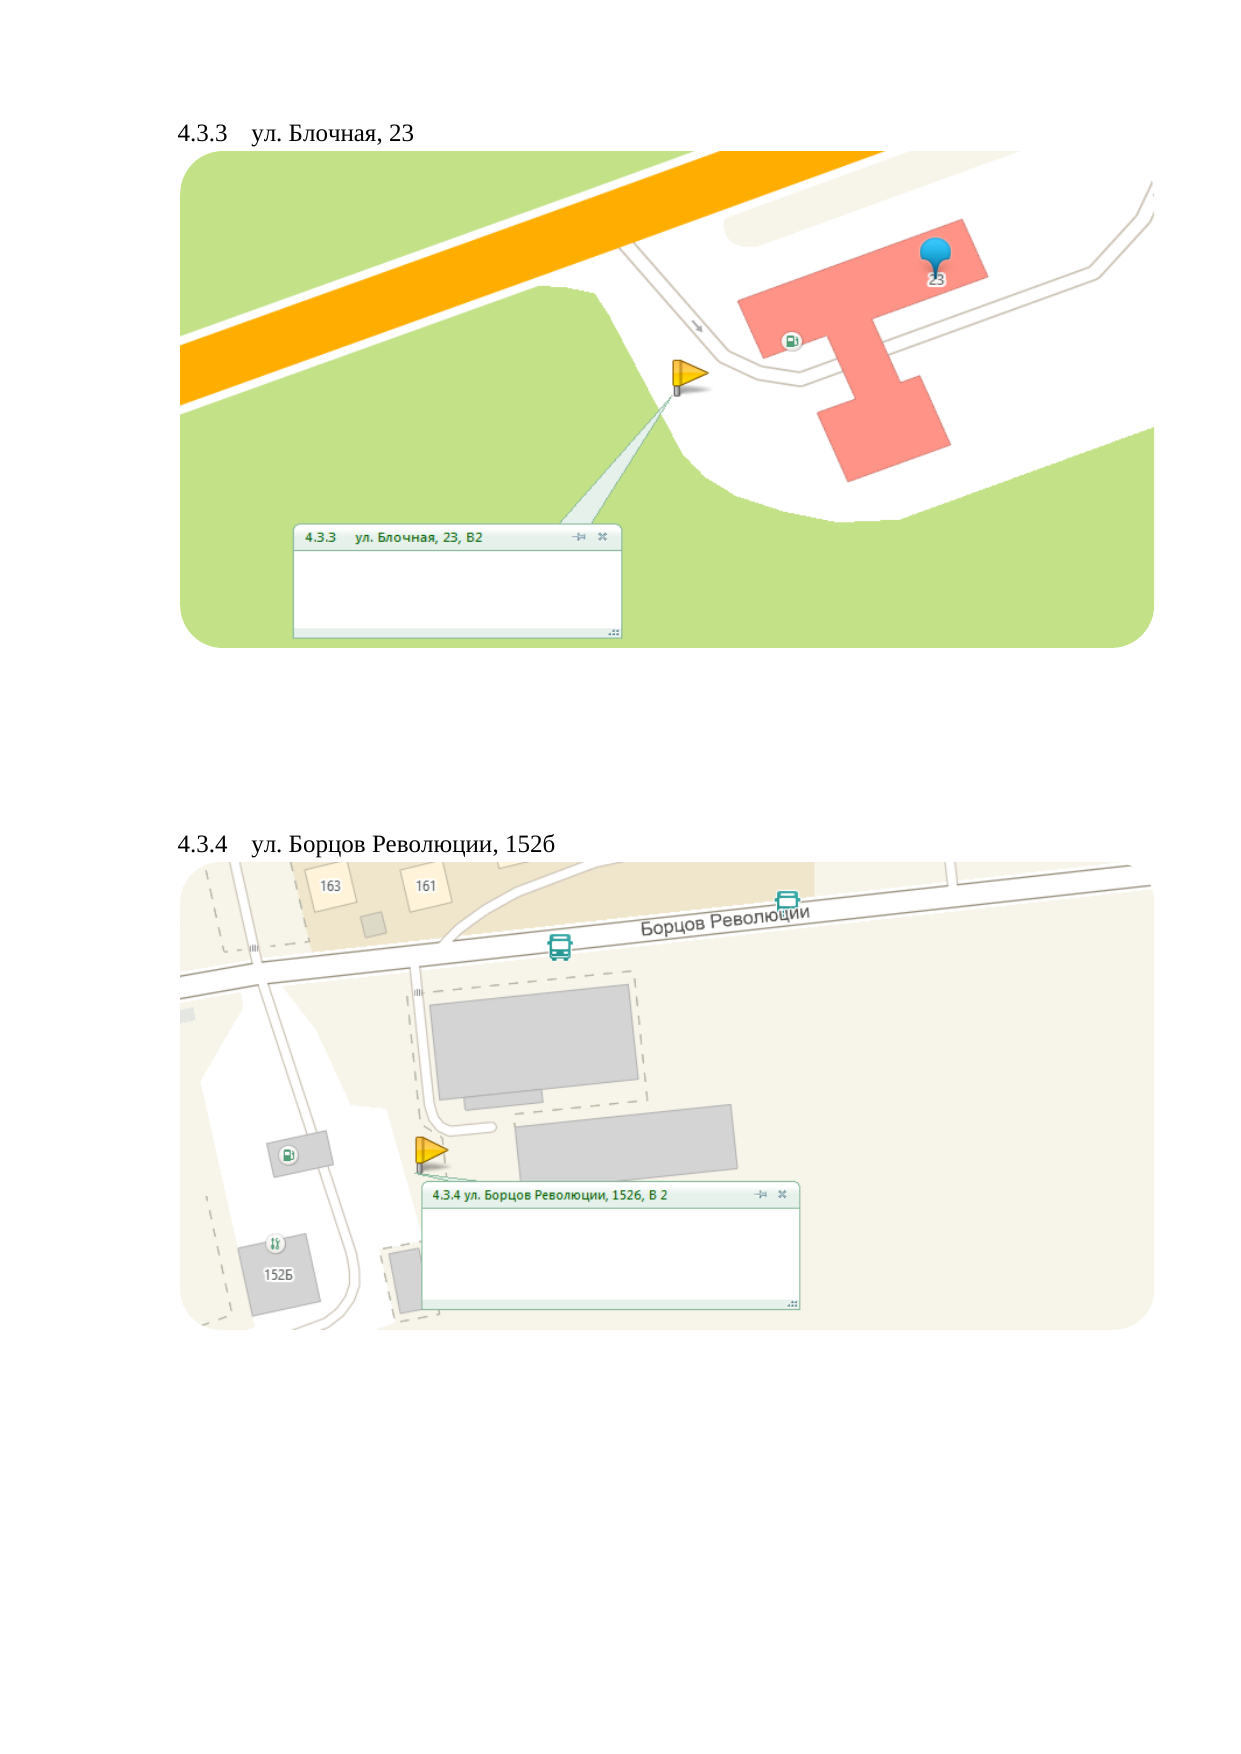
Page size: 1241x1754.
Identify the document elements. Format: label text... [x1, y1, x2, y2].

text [177, 118, 1152, 804]
picture [180, 862, 1155, 1330]
picture [180, 151, 1155, 648]
